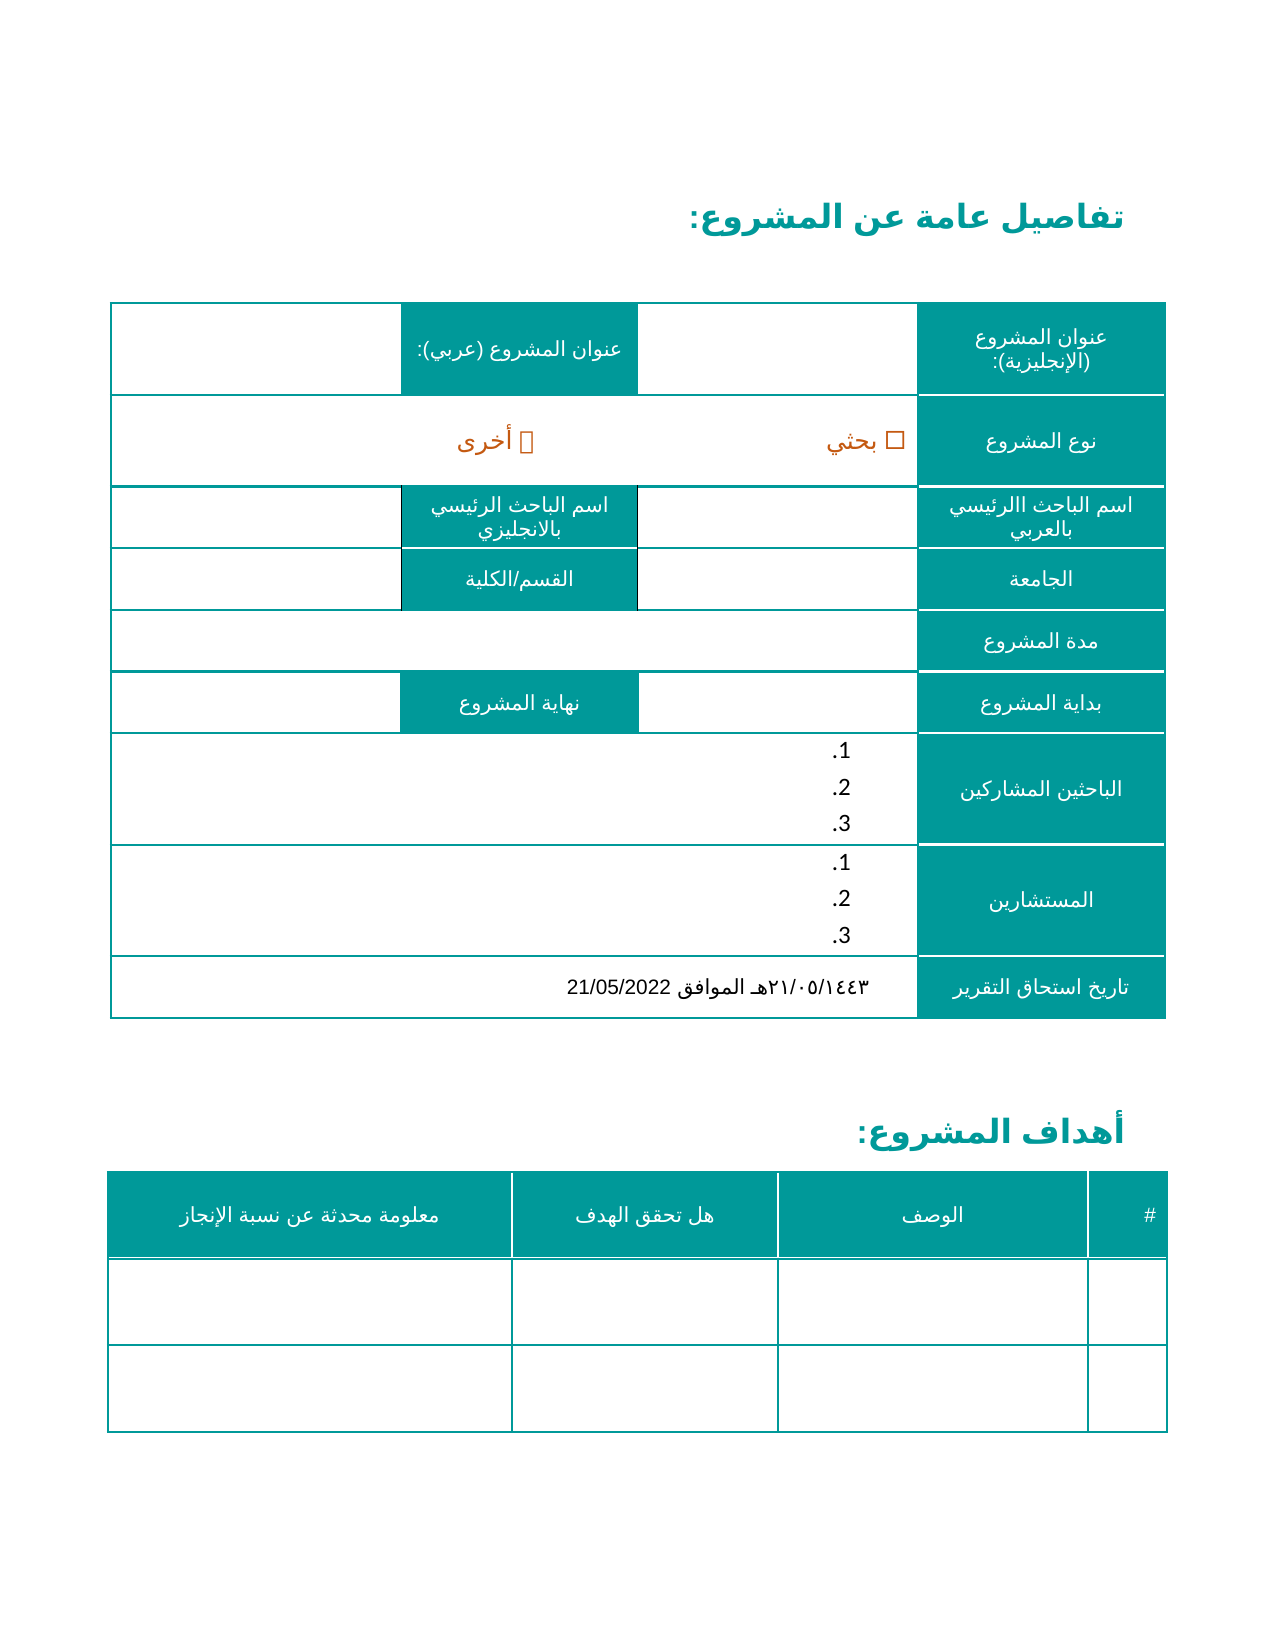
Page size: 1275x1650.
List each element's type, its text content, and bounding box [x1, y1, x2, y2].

table_cell المستشارين [919, 846, 1164, 955]
table_header [112, 304, 401, 394]
table_cell ٢١/٠٥/١٤٤٣هـ الموافق 21/05/2022 [112, 957, 917, 1017]
table_cell [638, 488, 917, 547]
table_cell [1089, 1260, 1166, 1344]
table_cell [109, 1260, 511, 1344]
table_cell [779, 1346, 1087, 1431]
table_cell [112, 488, 401, 547]
table_cell [112, 611, 917, 670]
table_cell [639, 673, 917, 732]
table_cell الجامعة [919, 549, 1164, 609]
table_header # [1089, 1173, 1166, 1257]
table_cell [1089, 1346, 1166, 1431]
table_cell [112, 673, 400, 732]
table_cell [112, 846, 917, 955]
table_cell تاريخ استحاق التقرير [919, 957, 1164, 1017]
table_cell القسم/الكلية [402, 549, 637, 609]
table_cell [112, 549, 401, 609]
table_cell اسم الباحث الرئيسي بالانجليزي [402, 488, 637, 547]
table_cell [513, 1260, 777, 1344]
table_cell [638, 549, 917, 609]
table_header هل تحقق الهدف [513, 1173, 777, 1257]
table_cell [779, 1260, 1087, 1344]
table_cell الباحثين المشاركين [919, 734, 1164, 843]
table_header معلومة محدثة عن نسبة الإنجاز [109, 1173, 511, 1257]
table_cell اسم الباحث االرئيسي بالعربي [919, 488, 1164, 547]
table_header [638, 304, 917, 394]
text أهداف المشروع: [150, 1112, 1125, 1151]
table_header عنوان المشروع (الإنجليزية): [919, 304, 1164, 394]
table_cell بحثي أخرى [112, 396, 917, 485]
table_cell نهاية المشروع [402, 673, 637, 732]
table_cell بداية المشروع [919, 673, 1164, 732]
table_cell [513, 1346, 777, 1431]
table_cell [112, 734, 917, 843]
table_cell نوع المشروع [919, 396, 1164, 485]
table_header الوصف [779, 1173, 1087, 1257]
table_header عنوان المشروع (عربي): [402, 304, 637, 394]
text تفاصيل عامة عن المشروع: [150, 197, 1125, 235]
table_cell مدة المشروع [919, 611, 1164, 670]
table_cell [109, 1346, 511, 1431]
